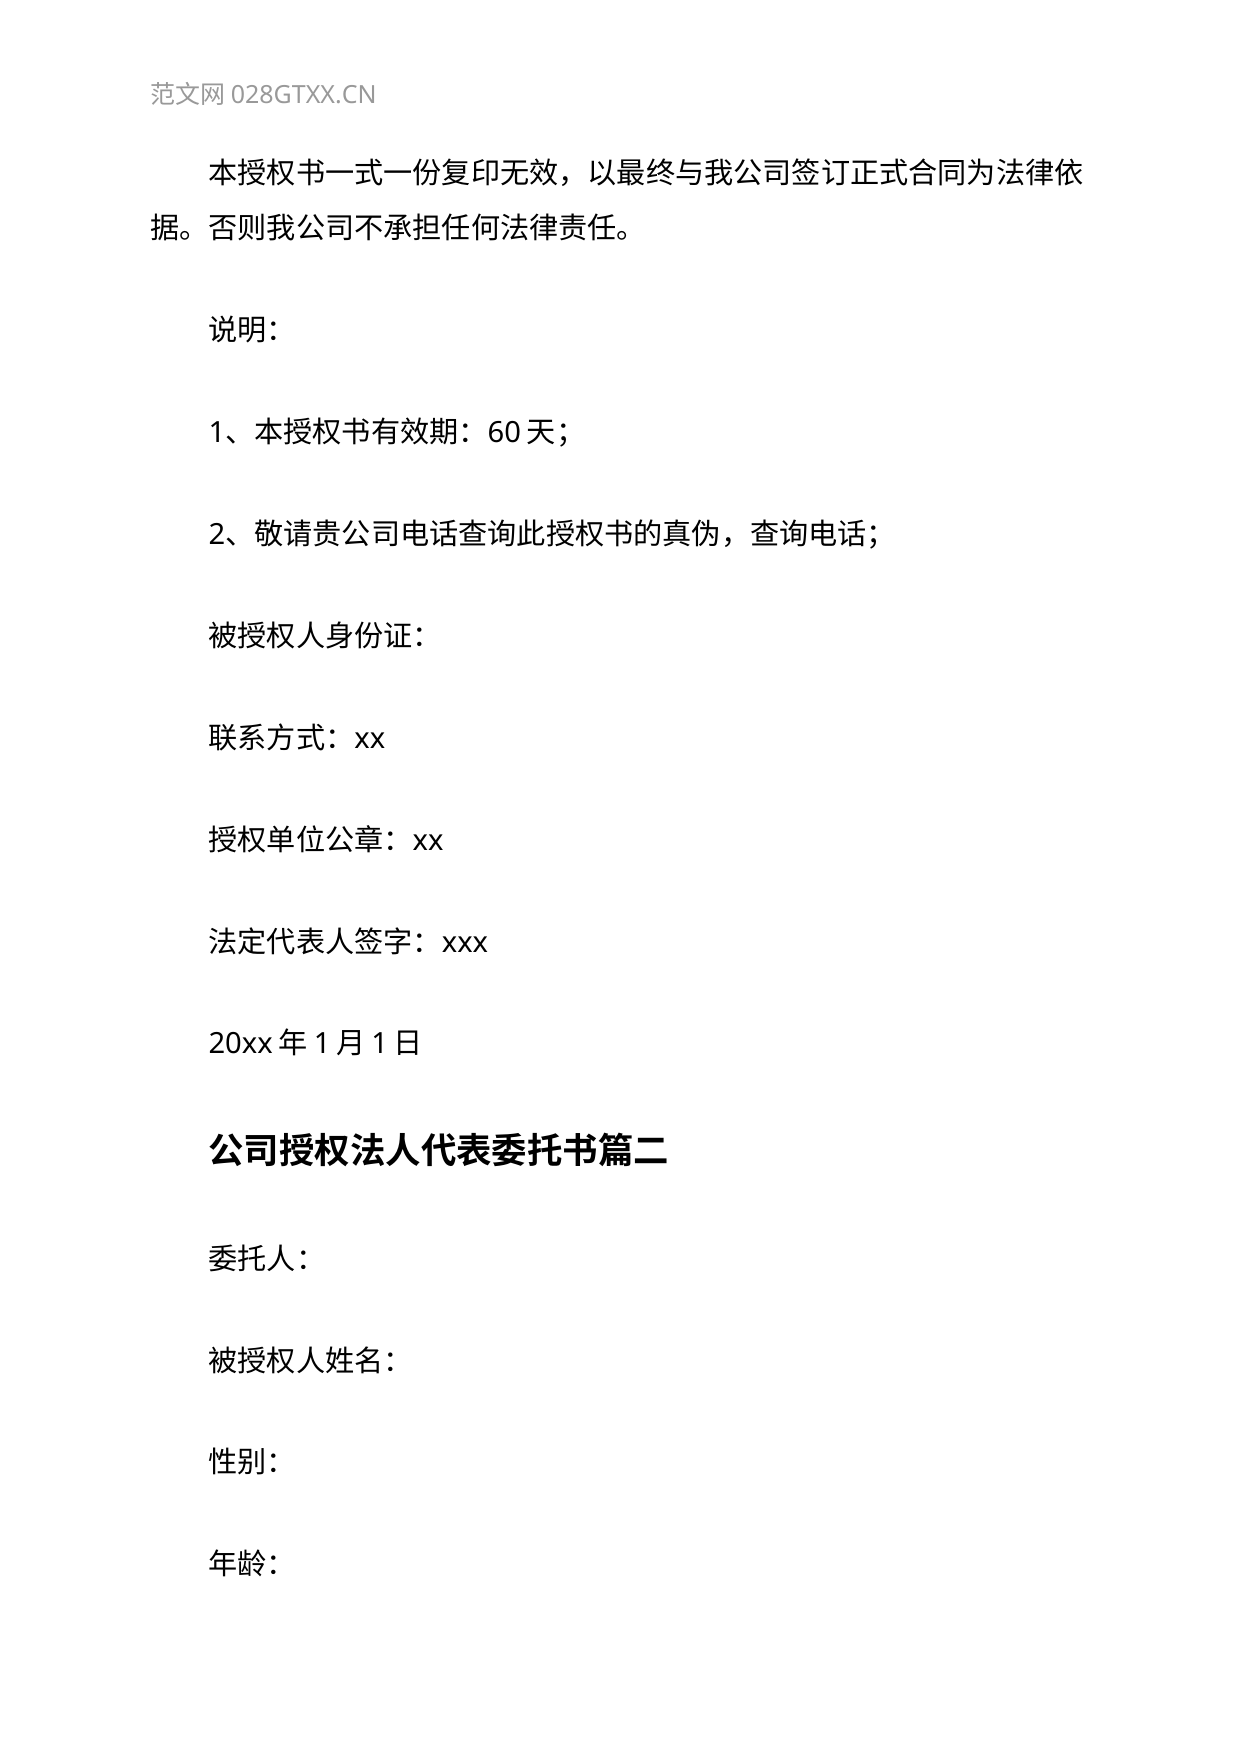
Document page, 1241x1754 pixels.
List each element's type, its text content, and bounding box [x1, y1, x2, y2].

text 说明： [150, 307, 1090, 349]
text 公司授权法人代表委托书篇二 [150, 1122, 1090, 1173]
text 本授权书一式一份复印无效，以最终与我公司签订正式合同为法律依据。否则我公司不承担任何法律责任。 [150, 150, 1090, 247]
text 2、敬请贵公司电话查询此授权书的真伪，查询电话； [150, 510, 1090, 553]
text 授权单位公章：xx [150, 816, 1090, 858]
text 被授权人姓名： [150, 1337, 1090, 1379]
text 法定代表人签字：xxx [150, 918, 1090, 961]
text 性别： [150, 1439, 1090, 1481]
text 被授权人身份证： [150, 612, 1090, 655]
text 年龄： [150, 1541, 1090, 1583]
text 20xx年1月1日 [150, 1020, 1090, 1062]
text 1、本授权书有效期：60天； [150, 408, 1090, 451]
text 委托人： [150, 1236, 1090, 1278]
text 联系方式：xx [150, 714, 1090, 757]
